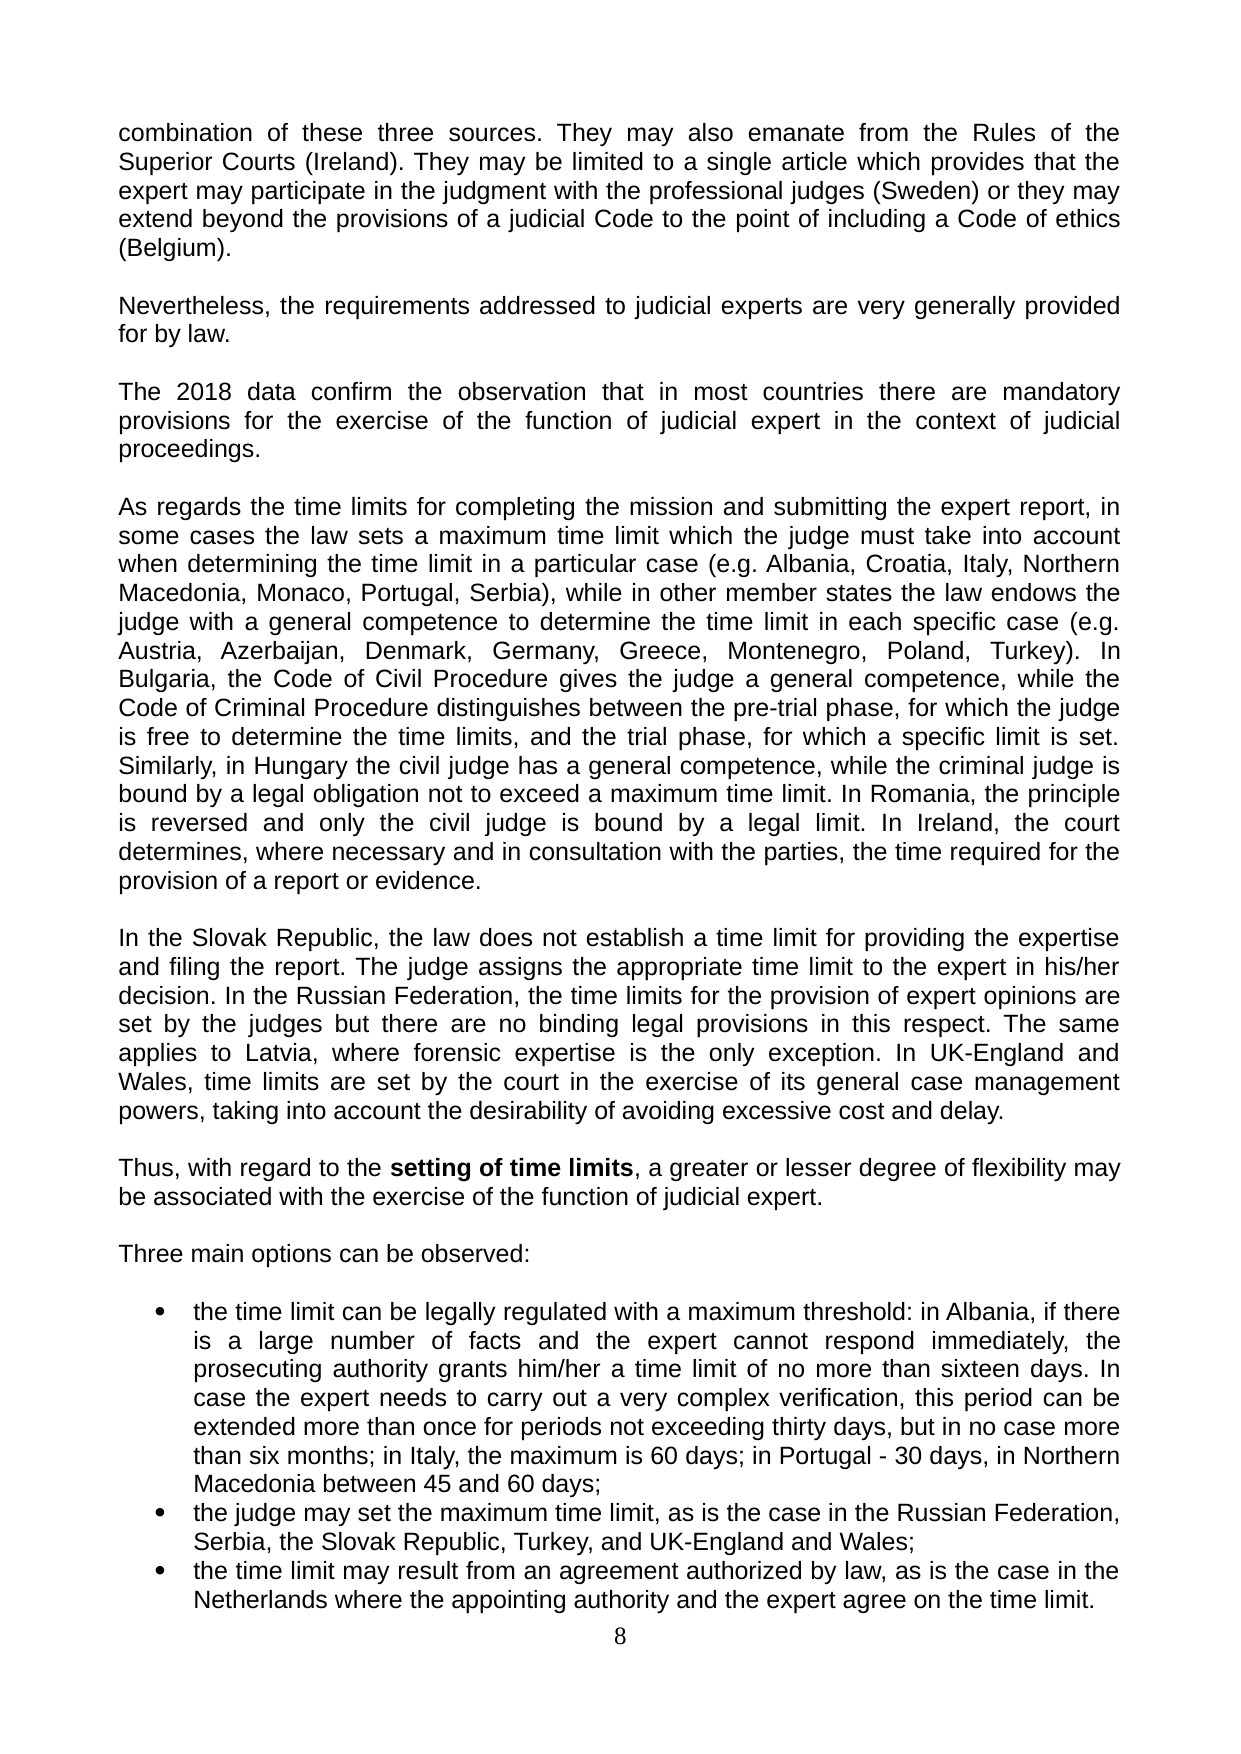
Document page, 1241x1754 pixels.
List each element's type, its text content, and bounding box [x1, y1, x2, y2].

text Three main options can be observed: [118, 1239, 1122, 1268]
list the time limit can be legally regulated with a maximum threshold: in Albania, if there is a large number of facts and the expert cannot respond immediately, the prosecuting authority grants him/her a time limit of no more than sixteen days. In case the expert needs to carry out a very complex verification, this period can be extended more than once for periods not exceeding thirty days, but in no case more than six months; in Italy, the maximum is 60 days; in Portugal - 30 days, in Northern Macedonia between 45 and 60 days; [156, 1297, 1122, 1498]
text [118, 118, 1122, 262]
text Thus, with regard to the setting of time limits, a greater or lesser degree of flexibility may be associated with the exercise of the function of judicial expert. [118, 1153, 1122, 1211]
list the judge may set the maximum time limit, as is the case in the Russian Federation, Serbia, the Slovak Republic, Turkey, and UK-England and Wales; [156, 1498, 1122, 1556]
text The 2018 data confirm the observation that in most countries there are mandatory provisions for the exercise of the function of judicial expert in the context of judicial proceedings. [118, 377, 1122, 463]
list the time limit may result from an agreement authorized by law, as is the case in the Netherlands where the appointing authority and the expert agree on the time limit. [156, 1556, 1122, 1613]
text As regards the time limits for completing the mission and submitting the expert report, in some cases the law sets a maximum time limit which the judge must take into account when determining the time limit in a particular case (e.g. Albania, Croatia, Italy, Northern Macedonia, Monaco, Portugal, Serbia), while in other member states the law endows the judge with a general competence to determine the time limit in each specific case (e.g. Austria, Azerbaijan, Denmark, Germany, Greece, Montenegro, Poland, Turkey). In Bulgaria, the Code of Civil Procedure gives the judge a general competence, while the Code of Criminal Procedure distinguishes between the pre-trial phase, for which the judge is free to determine the time limits, and the trial phase, for which a specific limit is set. Similarly, in Hungary the civil judge has a general competence, while the criminal judge is bound by a legal obligation not to exceed a maximum time limit. In Romania, the principle is reversed and only the civil judge is bound by a legal limit. In Ireland, the court determines, where necessary and in consultation with the parties, the time required for the provision of a report or evidence. [118, 492, 1122, 894]
text Nevertheless, the requirements addressed to judicial experts are very generally provided for by law. [118, 291, 1122, 348]
text In the Slovak Republic, the law does not establish a time limit for providing the expertise and filing the report. The judge assigns the appropriate time limit to the expert in his/her decision. In the Russian Federation, the time limits for the provision of expert opinions are set by the judges but there are no binding legal provisions in this respect. The same applies to Latvia, where forensic expertise is the only exception. In UK-England and Wales, time limits are set by the court in the exercise of its general case management powers, taking into account the desirability of avoiding excessive cost and delay. [118, 923, 1122, 1124]
